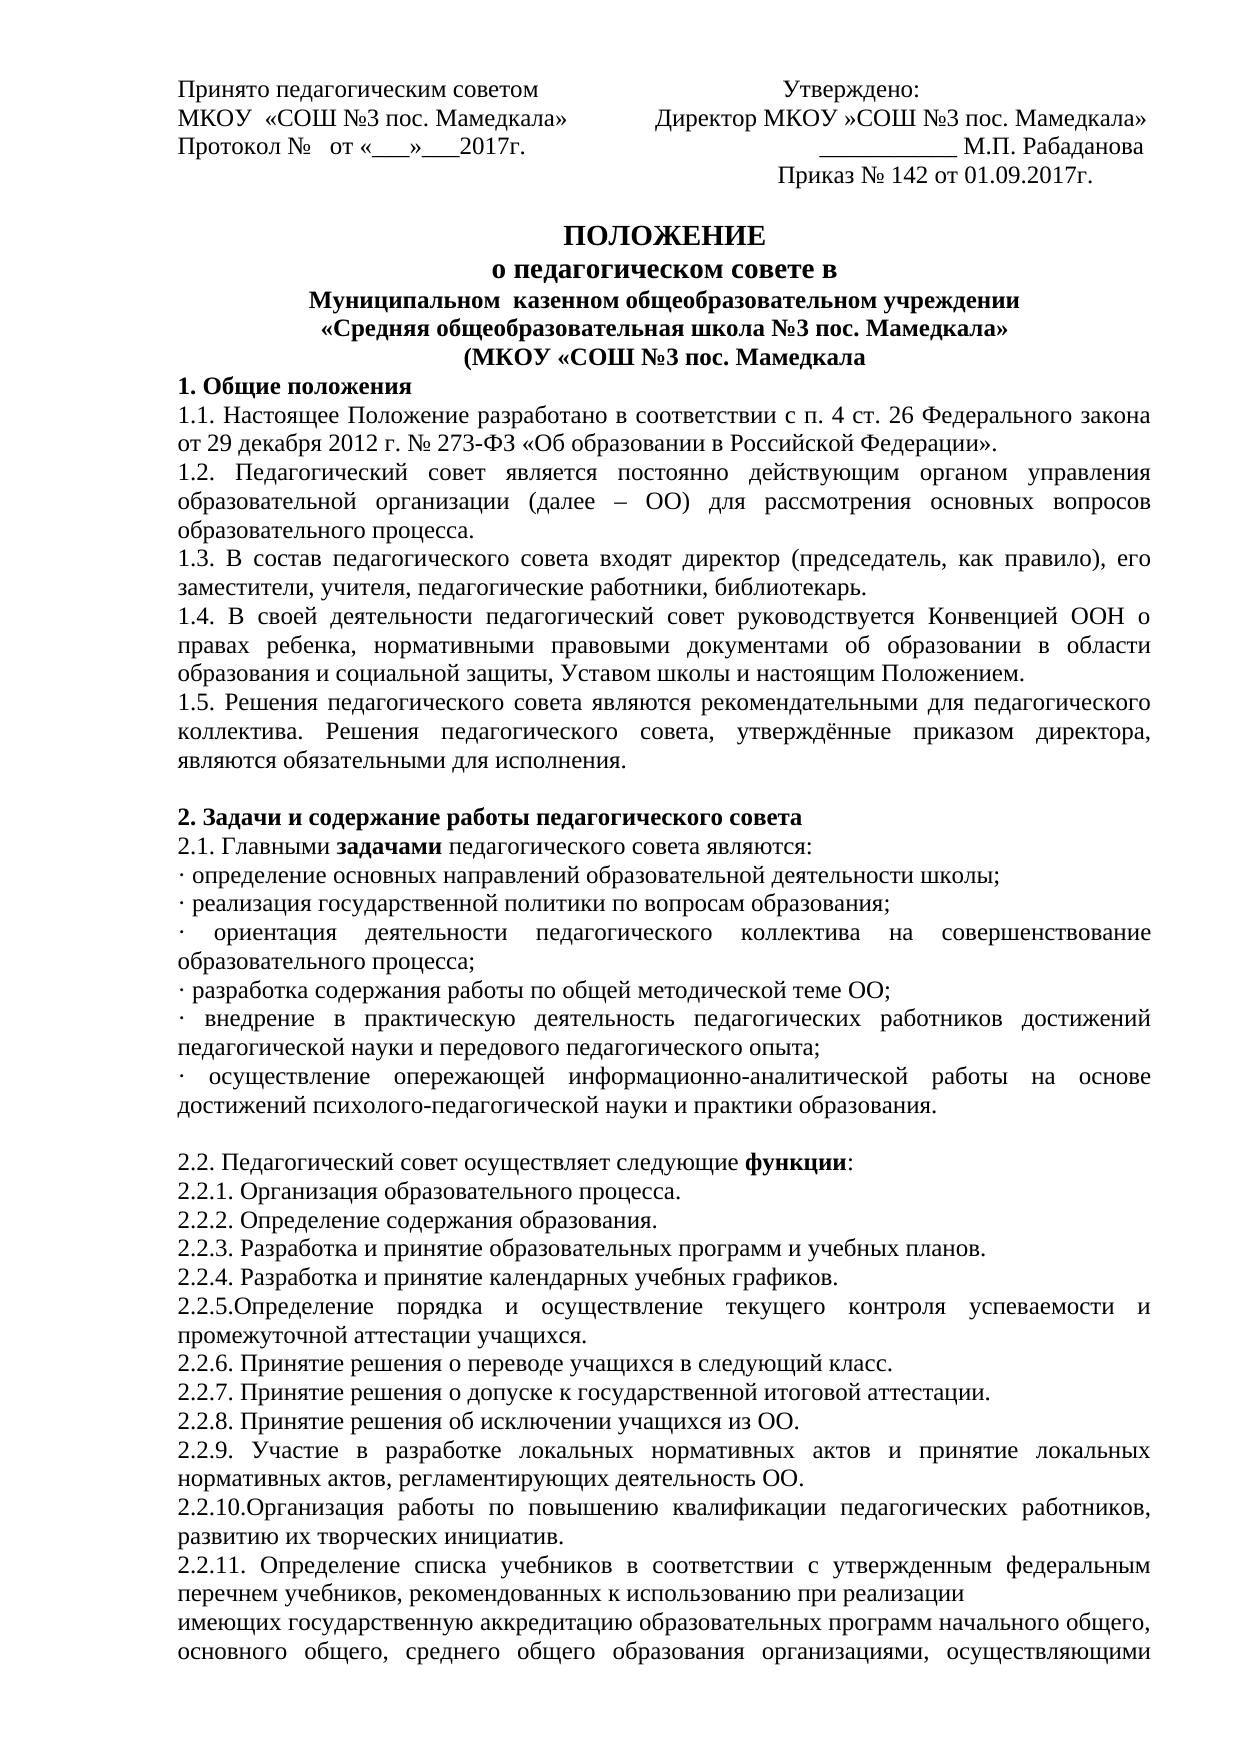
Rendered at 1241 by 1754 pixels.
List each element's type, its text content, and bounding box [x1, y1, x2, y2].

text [177, 1607, 1152, 1665]
text · определение основных направлений образовательной деятельности школы; [177, 860, 1152, 888]
text Протокол № от «___»___2017г. ___________ М.П. Рабаданова [177, 131, 1152, 160]
text Приказ № 142 от 01.09.2017г. [177, 160, 1152, 189]
text 2.2.2. Определение содержания образования. [177, 1205, 1152, 1233]
text 2.1. Главными задачами педагогического совета являются: [177, 831, 1152, 860]
text 1.3. В состав педагогического совета входят директор (председатель, как правило), его заместители, учителя, педагогические работники, библиотекарь. [177, 543, 1152, 601]
text 1.2. Педагогический совет является постоянно действующим органом управления образовательной организации (далее – ОО) для рассмотрения основных вопросов образовательного процесса. [177, 457, 1152, 543]
text 2.2.5.Определение порядка и осуществление текущего контроля успеваемости и промежуточной аттестации учащихся. [177, 1291, 1152, 1348]
text 2.2.7. Принятие решения о допуске к государственной итоговой аттестации. [177, 1377, 1152, 1406]
text 2.2.8. Принятие решения об исключении учащихся из ОО. [177, 1406, 1152, 1435]
text о педагогическом совете в [177, 251, 1152, 285]
text МКОУ «СОШ №3 пос. Мамедкала» Директор МКОУ »СОШ №3 пос. Мамедкала» [177, 103, 1152, 131]
text · ориентация деятельности педагогического коллектива на совершенствование образовательного процесса; [177, 917, 1152, 975]
text 2.2.4. Разработка и принятие календарных учебных графиков. [177, 1262, 1152, 1291]
text 2.2.6. Принятие решения о переводе учащихся в следующий класс. [177, 1348, 1152, 1377]
text · разработка содержания работы по общей методической теме ОО; [177, 975, 1152, 1003]
text 1. Общие положения [177, 371, 1152, 400]
text · внедрение в практическую деятельность педагогических работников достижений педагогической науки и передового педагогического опыта; [177, 1003, 1152, 1061]
text 1.4. В своей деятельности педагогический совет руководствуется Конвенцией ООН о правах ребенка, нормативными правовыми документами об образовании в области образования и социальной защиты, Уставом школы и настоящим Положением. [177, 601, 1152, 687]
text ПОЛОЖЕНИЕ [177, 218, 1152, 251]
text 2.2.11. Определение списка учебников в соответствии с утвержденным федеральным перечнем учебников, рекомендованных к использованию при реализации [177, 1550, 1152, 1607]
text (МКОУ «СОШ №3 пос. Мамедкала [177, 342, 1152, 371]
text Муниципальном казенном общеобразовательном учреждении [177, 285, 1152, 313]
text Принято педагогическим советом Утверждено: [177, 74, 1152, 103]
text · реализация государственной политики по вопросам образования; [177, 888, 1152, 917]
text 2.2. Педагогический совет осуществляет следующие функции: [177, 1147, 1152, 1176]
text 2.2.3. Разработка и принятие образовательных программ и учебных планов. [177, 1233, 1152, 1262]
text 1.1. Настоящее Положение разработано в соответствии с п. 4 ст. 26 Федерального закона от 29 декабря 2012 г. № 273-ФЗ «Об образовании в Российской Федерации». [177, 400, 1152, 457]
text 2.2.10.Организация работы по повышению квалификации педагогических работников, развитию их творческих инициатив. [177, 1492, 1152, 1550]
text · осуществление опережающей информационно-аналитической работы на основе достижений психолого-педагогической науки и практики образования. [177, 1061, 1152, 1118]
text «Средняя общеобразовательная школа №3 пос. Мамедкала» [177, 313, 1152, 342]
text 2.2.9. Участие в разработке локальных нормативных актов и принятие локальных нормативных актов, регламентирующих деятельность ОО. [177, 1435, 1152, 1492]
text 2.2.1. Организация образовательного процесса. [177, 1176, 1152, 1205]
text 2. Задачи и содержание работы педагогического совета [177, 802, 1152, 831]
text 1.5. Решения педагогического совета являются рекомендательными для педагогического коллектива. Решения педагогического совета, утверждённые приказом директора, являются обязательными для исполнения. [177, 687, 1152, 773]
